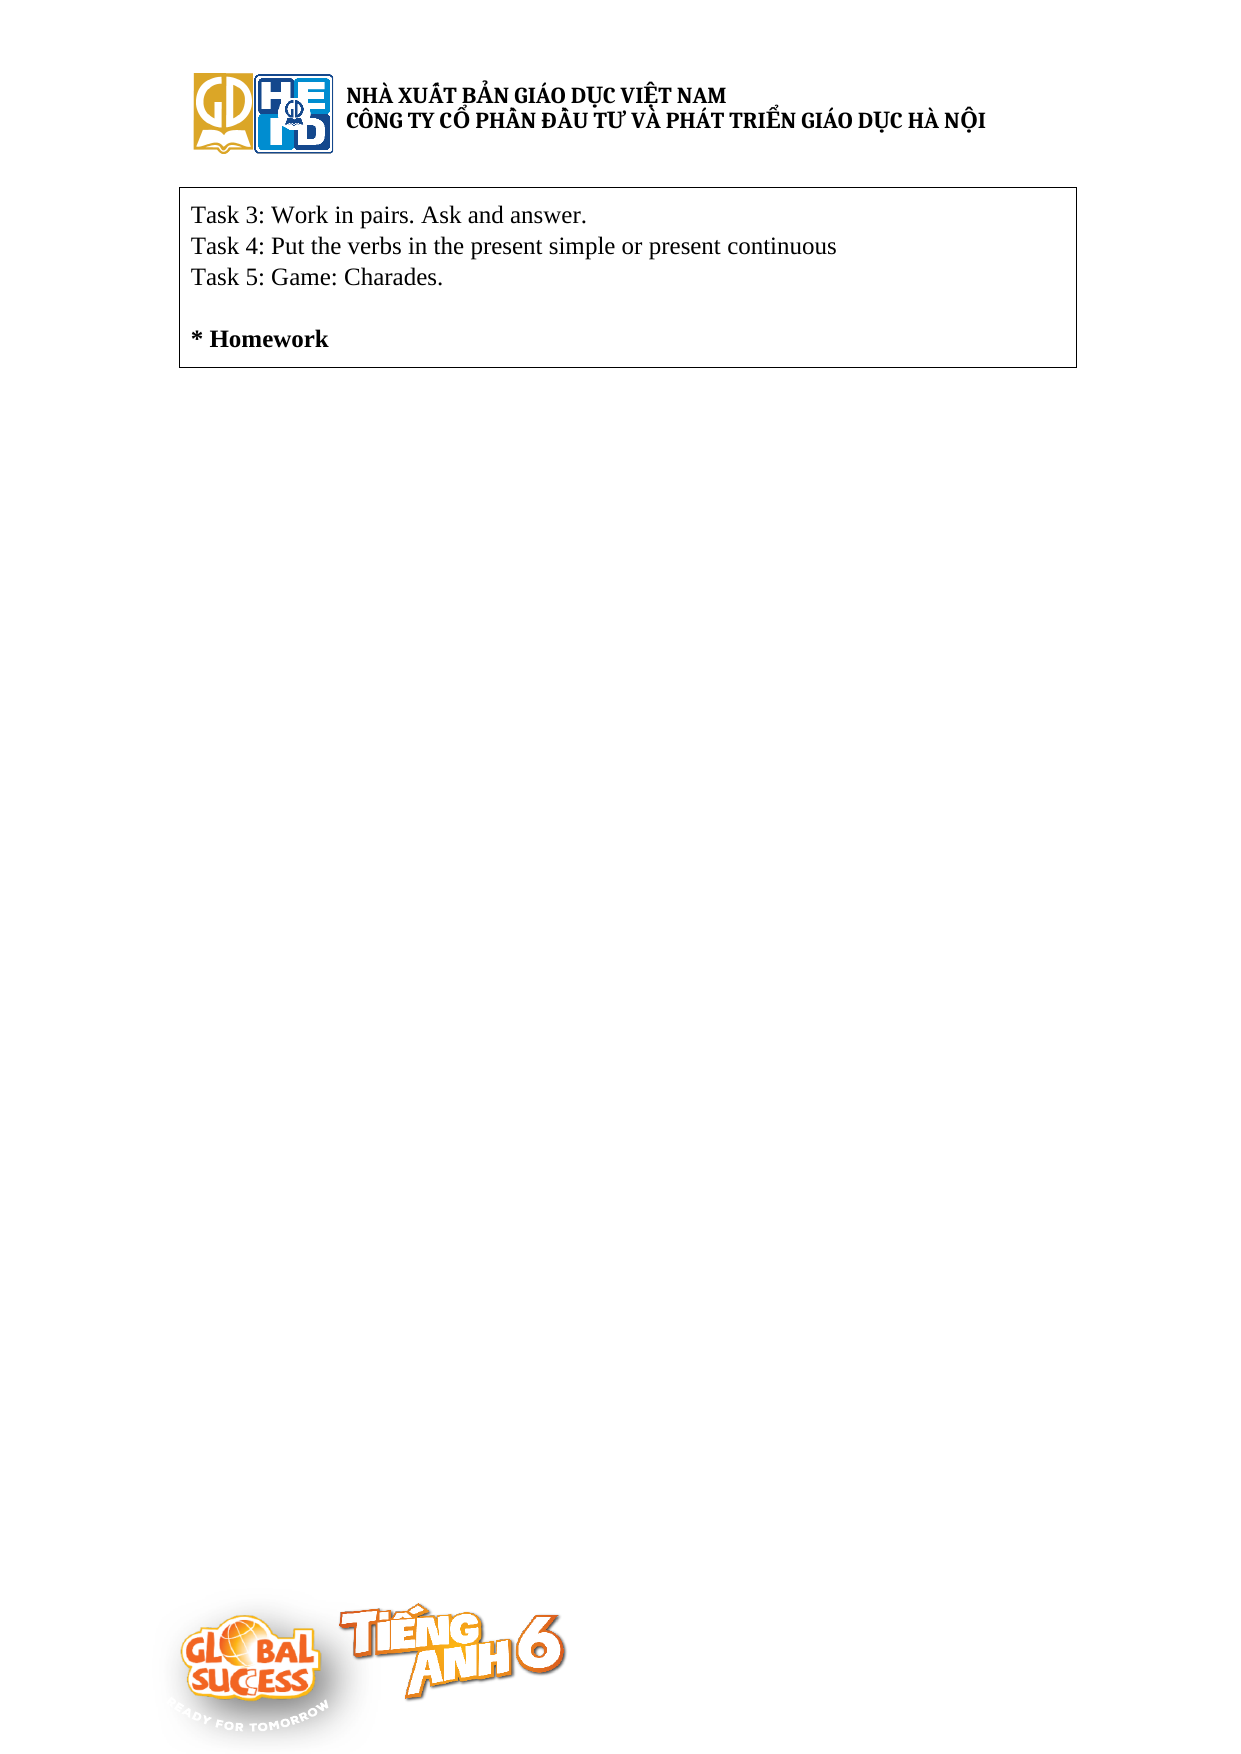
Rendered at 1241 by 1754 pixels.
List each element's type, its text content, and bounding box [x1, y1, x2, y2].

picture [193, 73, 334, 154]
picture [336, 1600, 568, 1704]
picture [169, 1612, 326, 1707]
